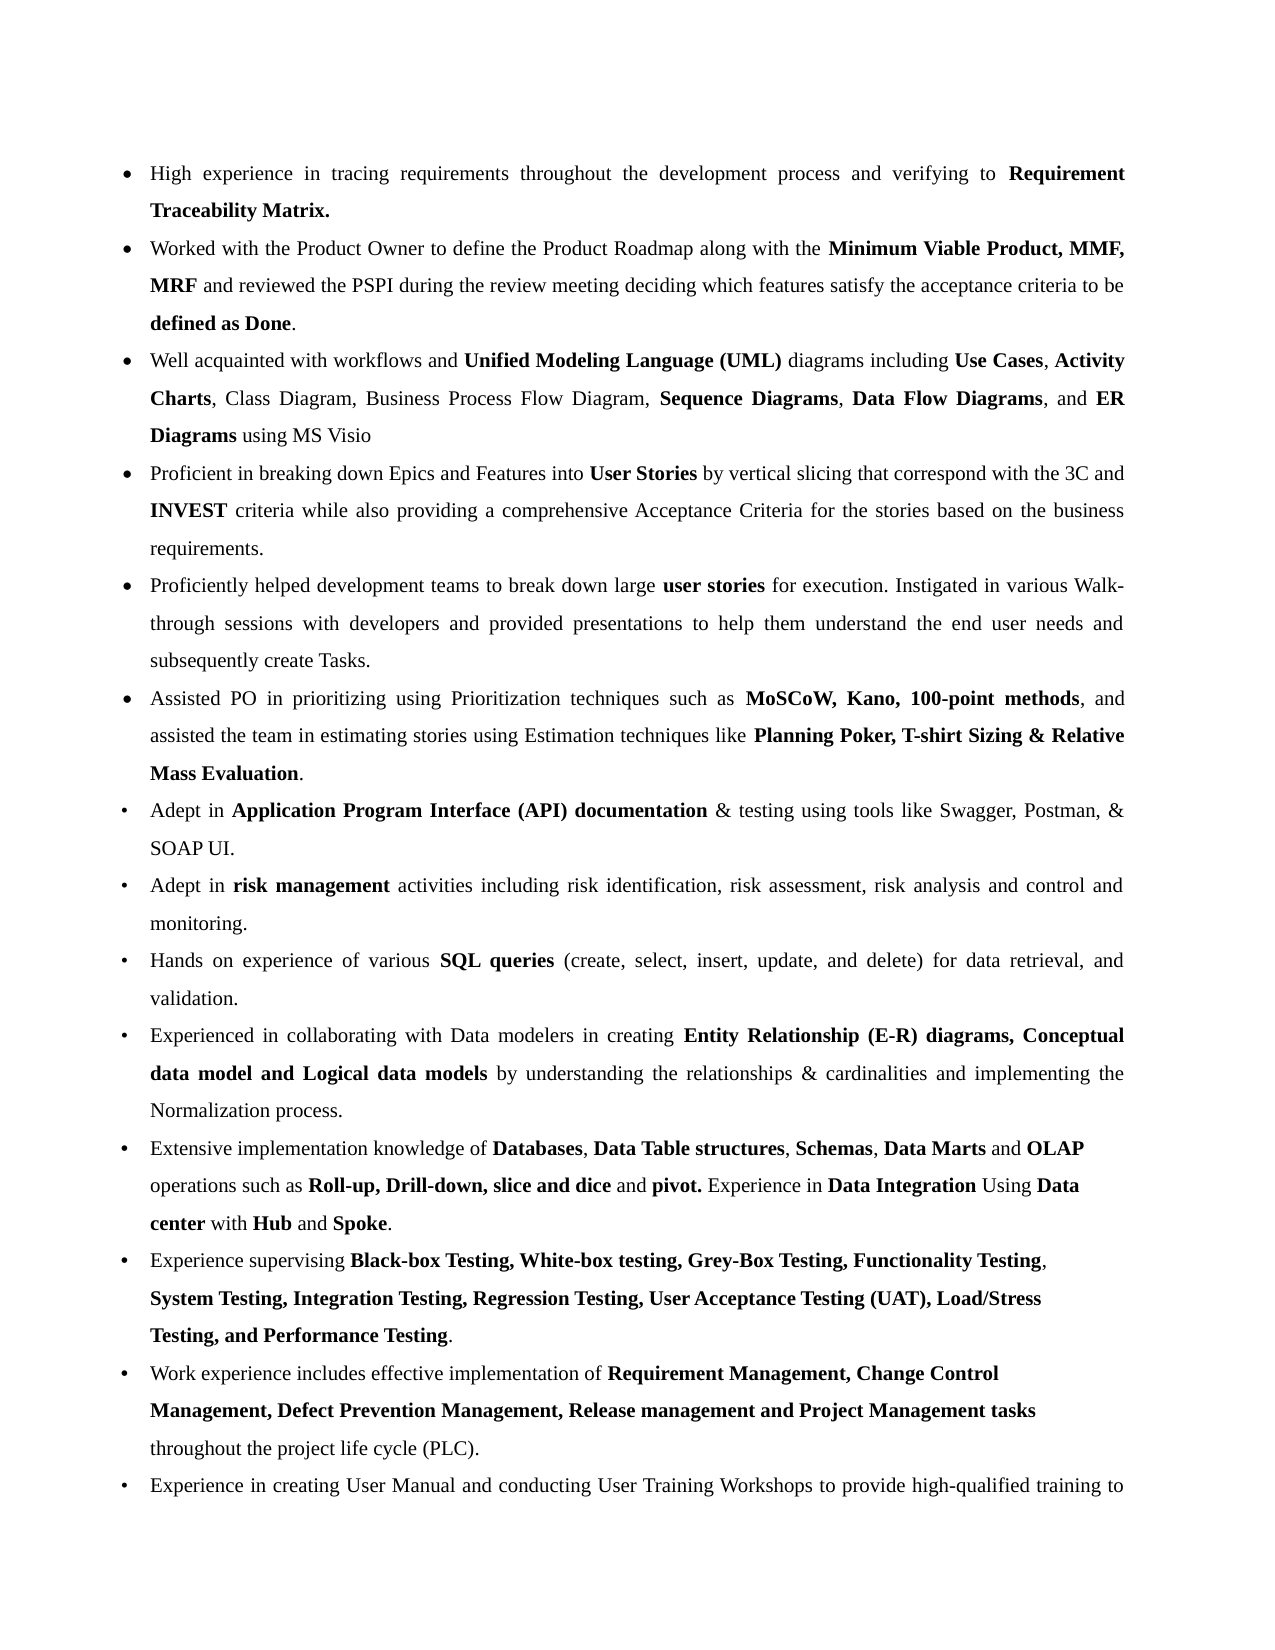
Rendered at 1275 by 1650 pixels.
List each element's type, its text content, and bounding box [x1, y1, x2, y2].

list Worked with the Product Owner to define the Product Roadmap along with the Minimum Viable Product, MMF, MRF and reviewed the PSPI during the review meeting deciding which features satisfy the acceptance criteria to be defined as Done. [122, 225, 1125, 337]
list Well acquainted with workflows and Unified Modeling Language (UML) diagrams including Use Cases, Activity Charts, Class Diagram, Business Process Flow Diagram, Sequence Diagrams, Data Flow Diagrams, and ER Diagrams using MS Visio [122, 337, 1125, 450]
list Hands on experience of various SQL queries (create, select, insert, update, and delete) for data retrieval, and validation. [121, 937, 1125, 1012]
list Experienced in collaborating with Data modelers in creating Entity Relationship (E-R) diagrams, Conceptual data model and Logical data models by understanding the relationships & cardinalities and implementing the Normalization process. [121, 1012, 1125, 1125]
list Work experience includes effective implementation of Requirement Management, Change Control Management, Defect Prevention Management, Release management and Project Management tasks throughout the project life cycle (PLC). [121, 1350, 1101, 1462]
list Proficiently helped development teams to break down large user stories for execution. Instigated in various Walk-through sessions with developers and provided presentations to help them understand the end user needs and subsequently create Tasks. [122, 562, 1125, 675]
list Adept in risk management activities including risk identification, risk assessment, risk analysis and control and monitoring. [121, 862, 1125, 937]
list Proficient in breaking down Epics and Features into User Stories by vertical slicing that correspond with the 3C and INVEST criteria while also providing a comprehensive Acceptance Criteria for the stories based on the business requirements. [122, 450, 1125, 562]
list Extensive implementation knowledge of Databases, Data Table structures, Schemas, Data Marts and OLAP operations such as Roll-up, Drill-down, slice and dice and pivot. Experience in Data Integration Using Data center with Hub and Spoke. [121, 1125, 1101, 1237]
list High experience in tracing requirements throughout the development process and verifying to Requirement Traceability Matrix. [122, 150, 1125, 225]
list Experience supervising Black-box Testing, White-box testing, Grey-Box Testing, Functionality Testing, System Testing, Integration Testing, Regression Testing, User Acceptance Testing (UAT), Load/Stress Testing, and Performance Testing. [121, 1237, 1101, 1350]
list Assisted PO in prioritizing using Prioritization techniques such as MoSCoW, Kano, 100-point methods, and assisted the team in estimating stories using Estimation techniques like Planning Poker, T-shirt Sizing & Relative Mass Evaluation. [122, 675, 1125, 787]
list Experience in creating User Manual and conducting User Training Workshops to provide high-qualified training to the end users [121, 1462, 1125, 1500]
list Adept in Application Program Interface (API) documentation & testing using tools like Swagger, Postman, & SOAP UI. [121, 787, 1125, 862]
